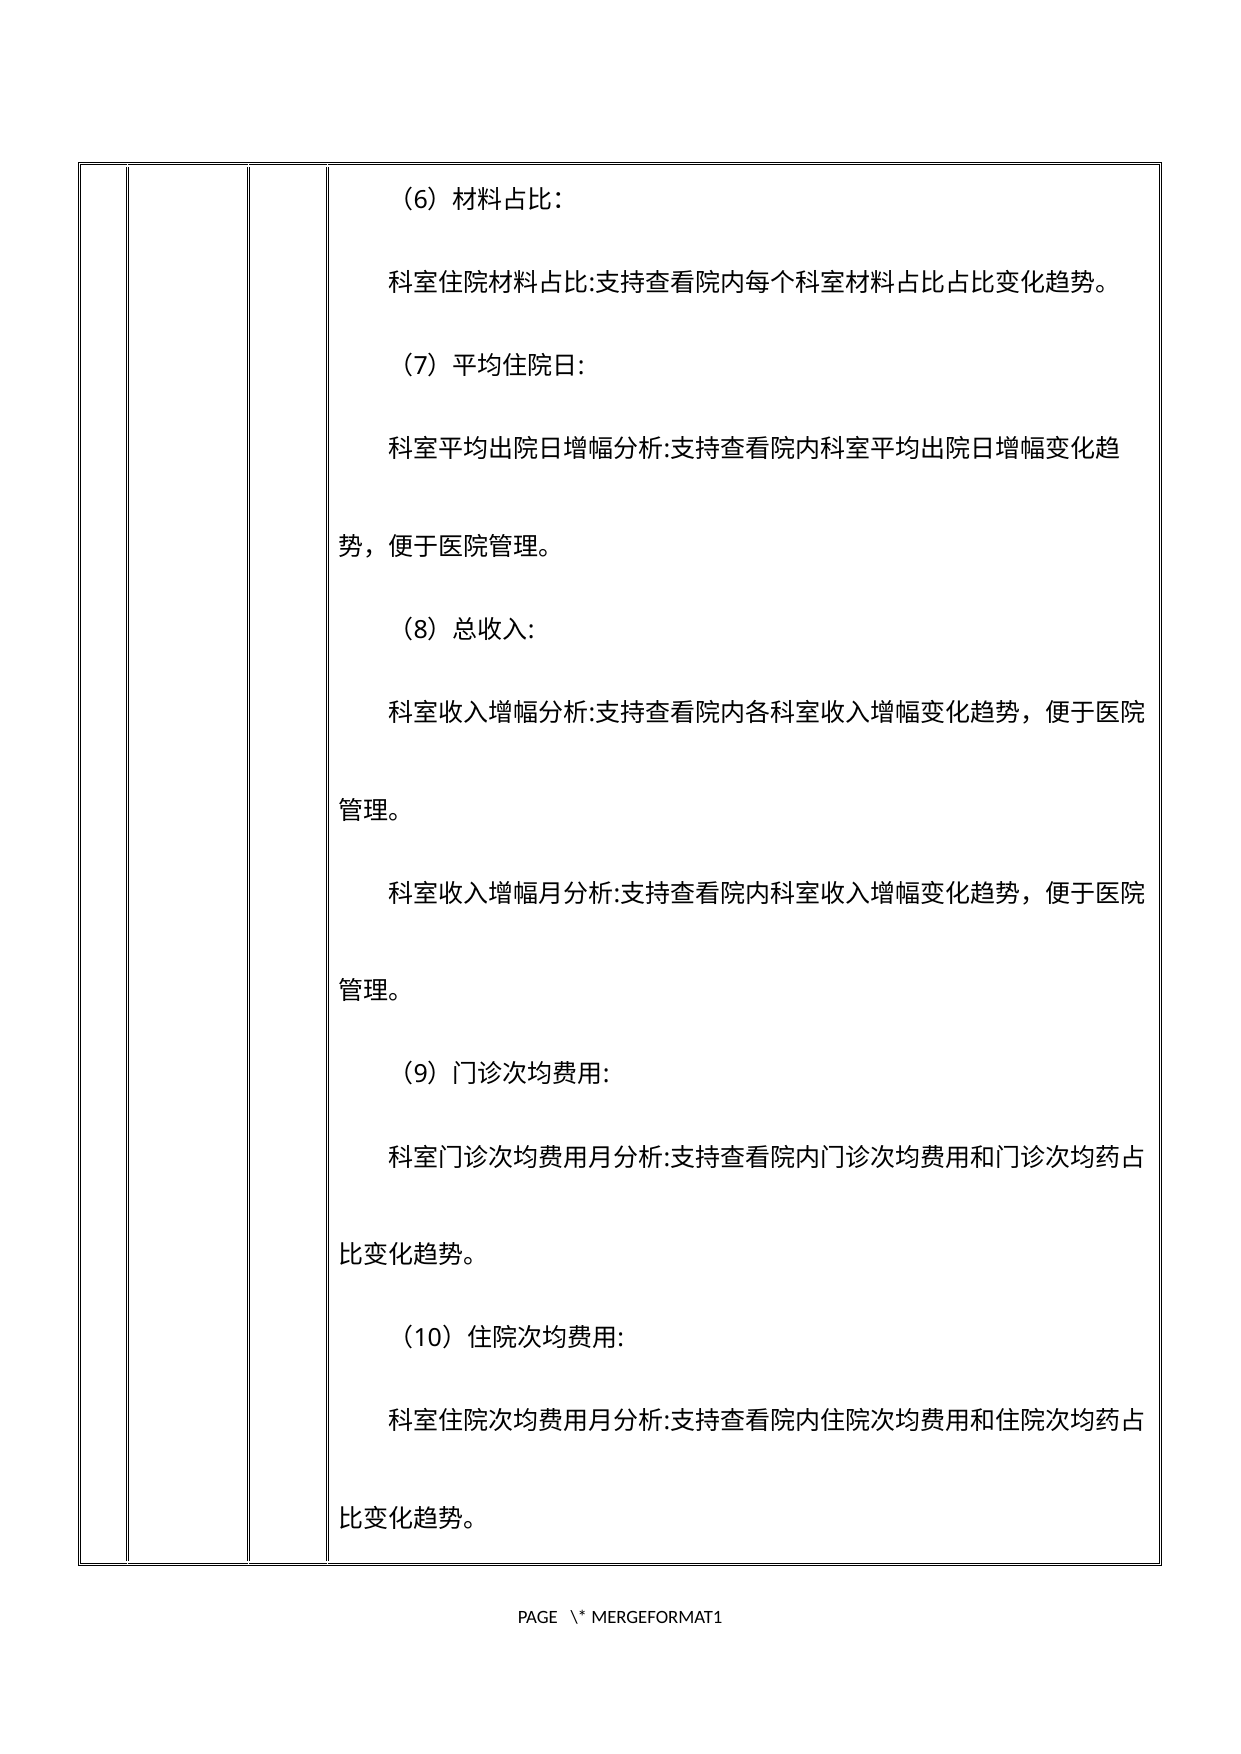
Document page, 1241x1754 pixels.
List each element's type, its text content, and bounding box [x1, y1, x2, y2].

table_cell 5 [81, 165, 127, 1563]
table_cell 1套 [249, 165, 327, 1563]
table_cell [327, 165, 1159, 1563]
table_cell 医务管控系统 [127, 165, 248, 1563]
